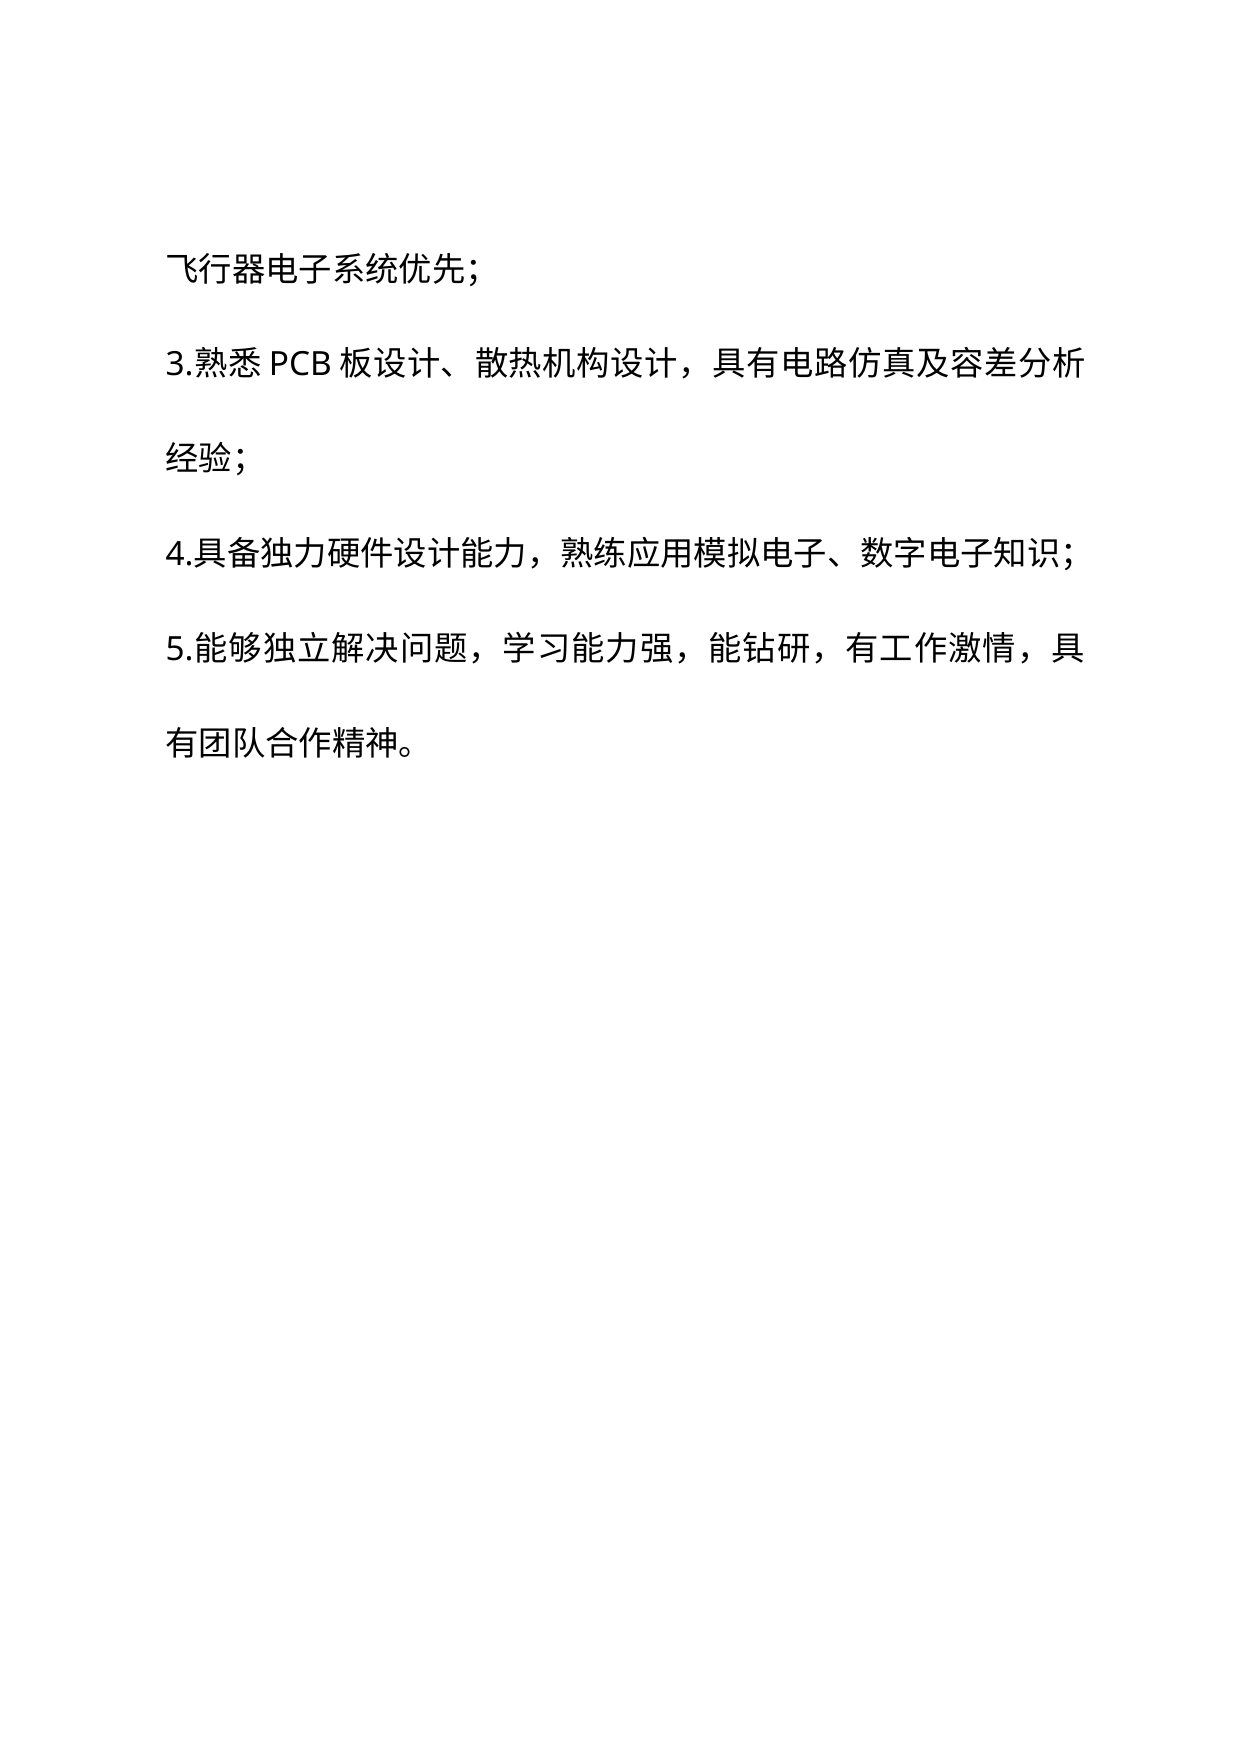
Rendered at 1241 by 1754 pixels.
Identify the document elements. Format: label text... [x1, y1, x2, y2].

text 5.能够独立解决问题，学习能力强，能钻研，有工作激情，具有团队合作精神。 [165, 598, 1087, 788]
text 2.有3年以上相关工作经验，有航空航天单位工作背景，熟悉飞行器电子系统优先； [165, 219, 1087, 314]
text 3.熟悉PCB板设计、散热机构设计，具有电路仿真及容差分析经验； [165, 314, 1087, 504]
text 4.具备独力硬件设计能力，熟练应用模拟电子、数字电子知识； [165, 504, 1087, 598]
